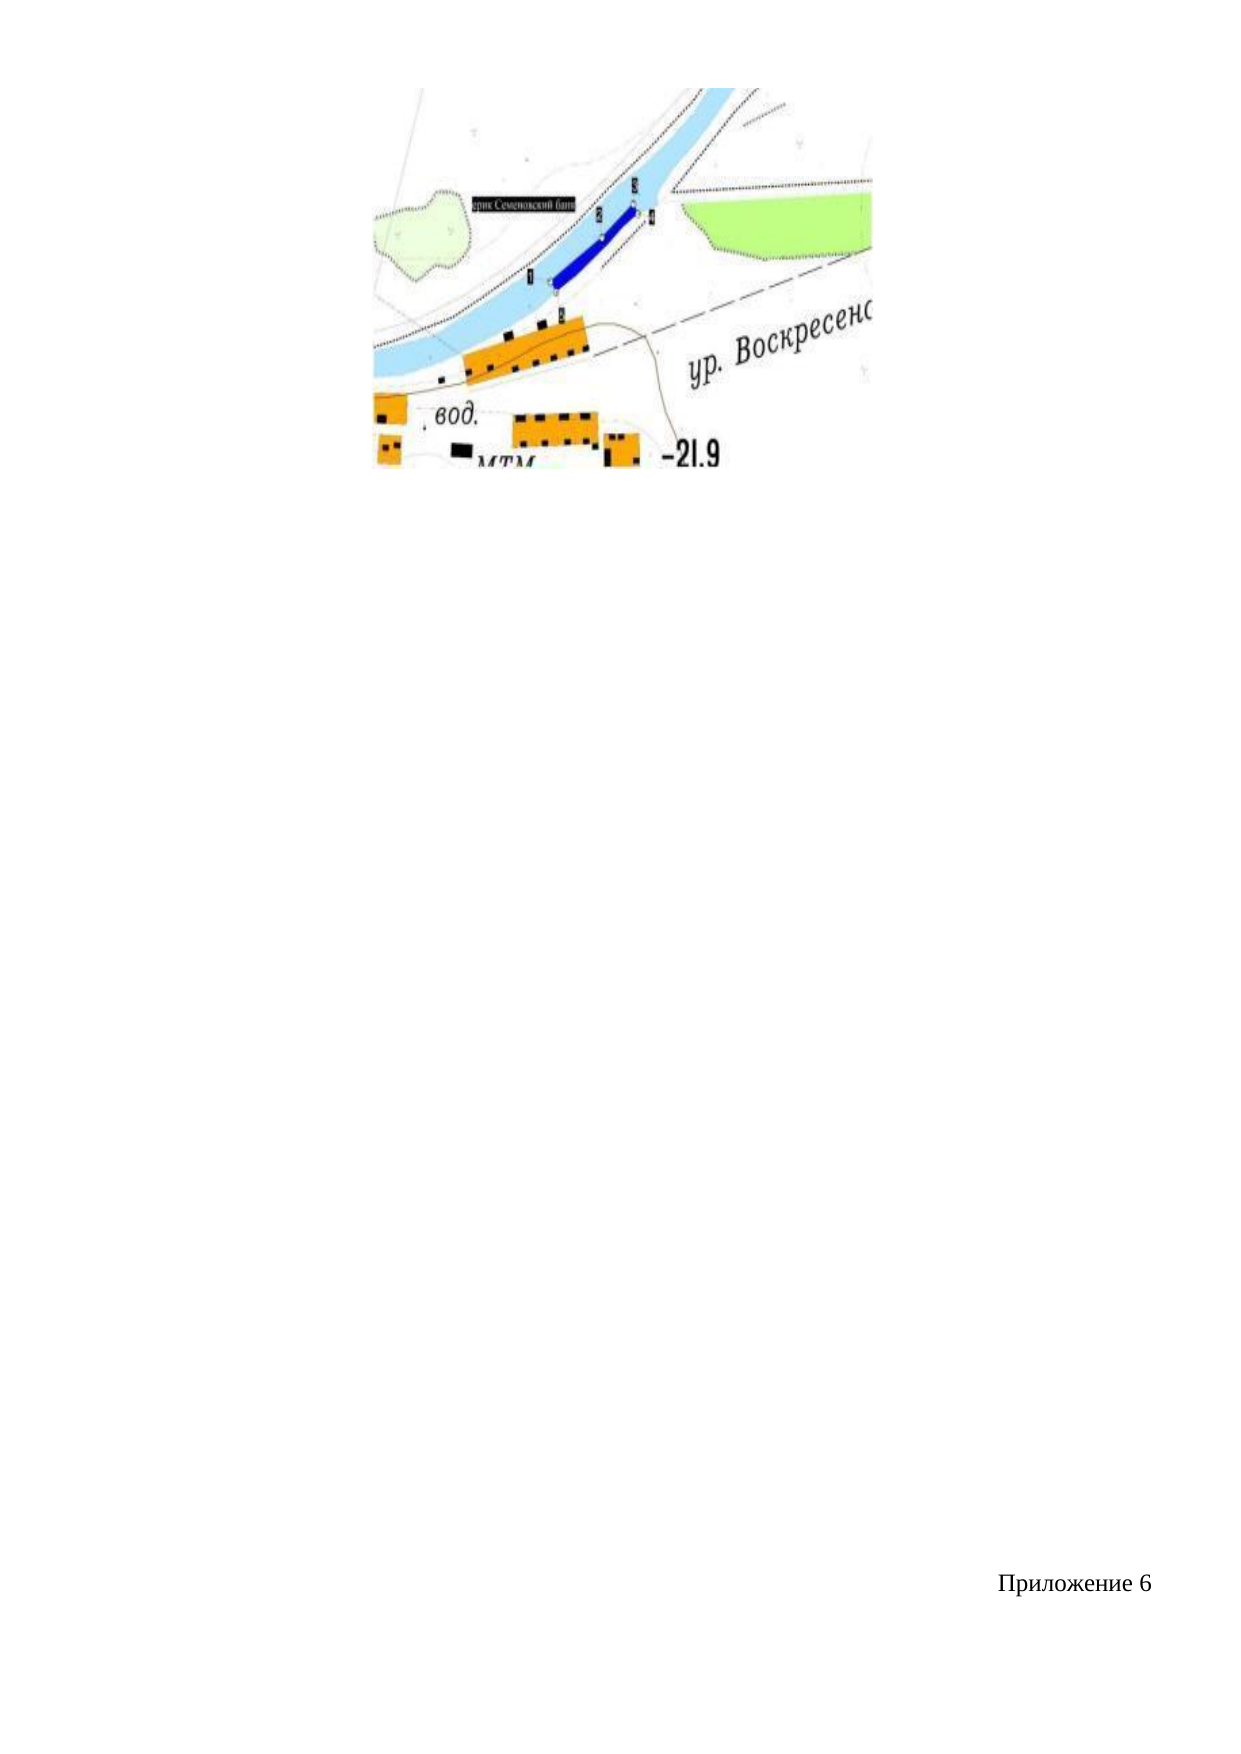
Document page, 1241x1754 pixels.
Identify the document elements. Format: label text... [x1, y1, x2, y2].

picture [372, 88, 873, 469]
text Приложение 6 [118, 1568, 1152, 1597]
